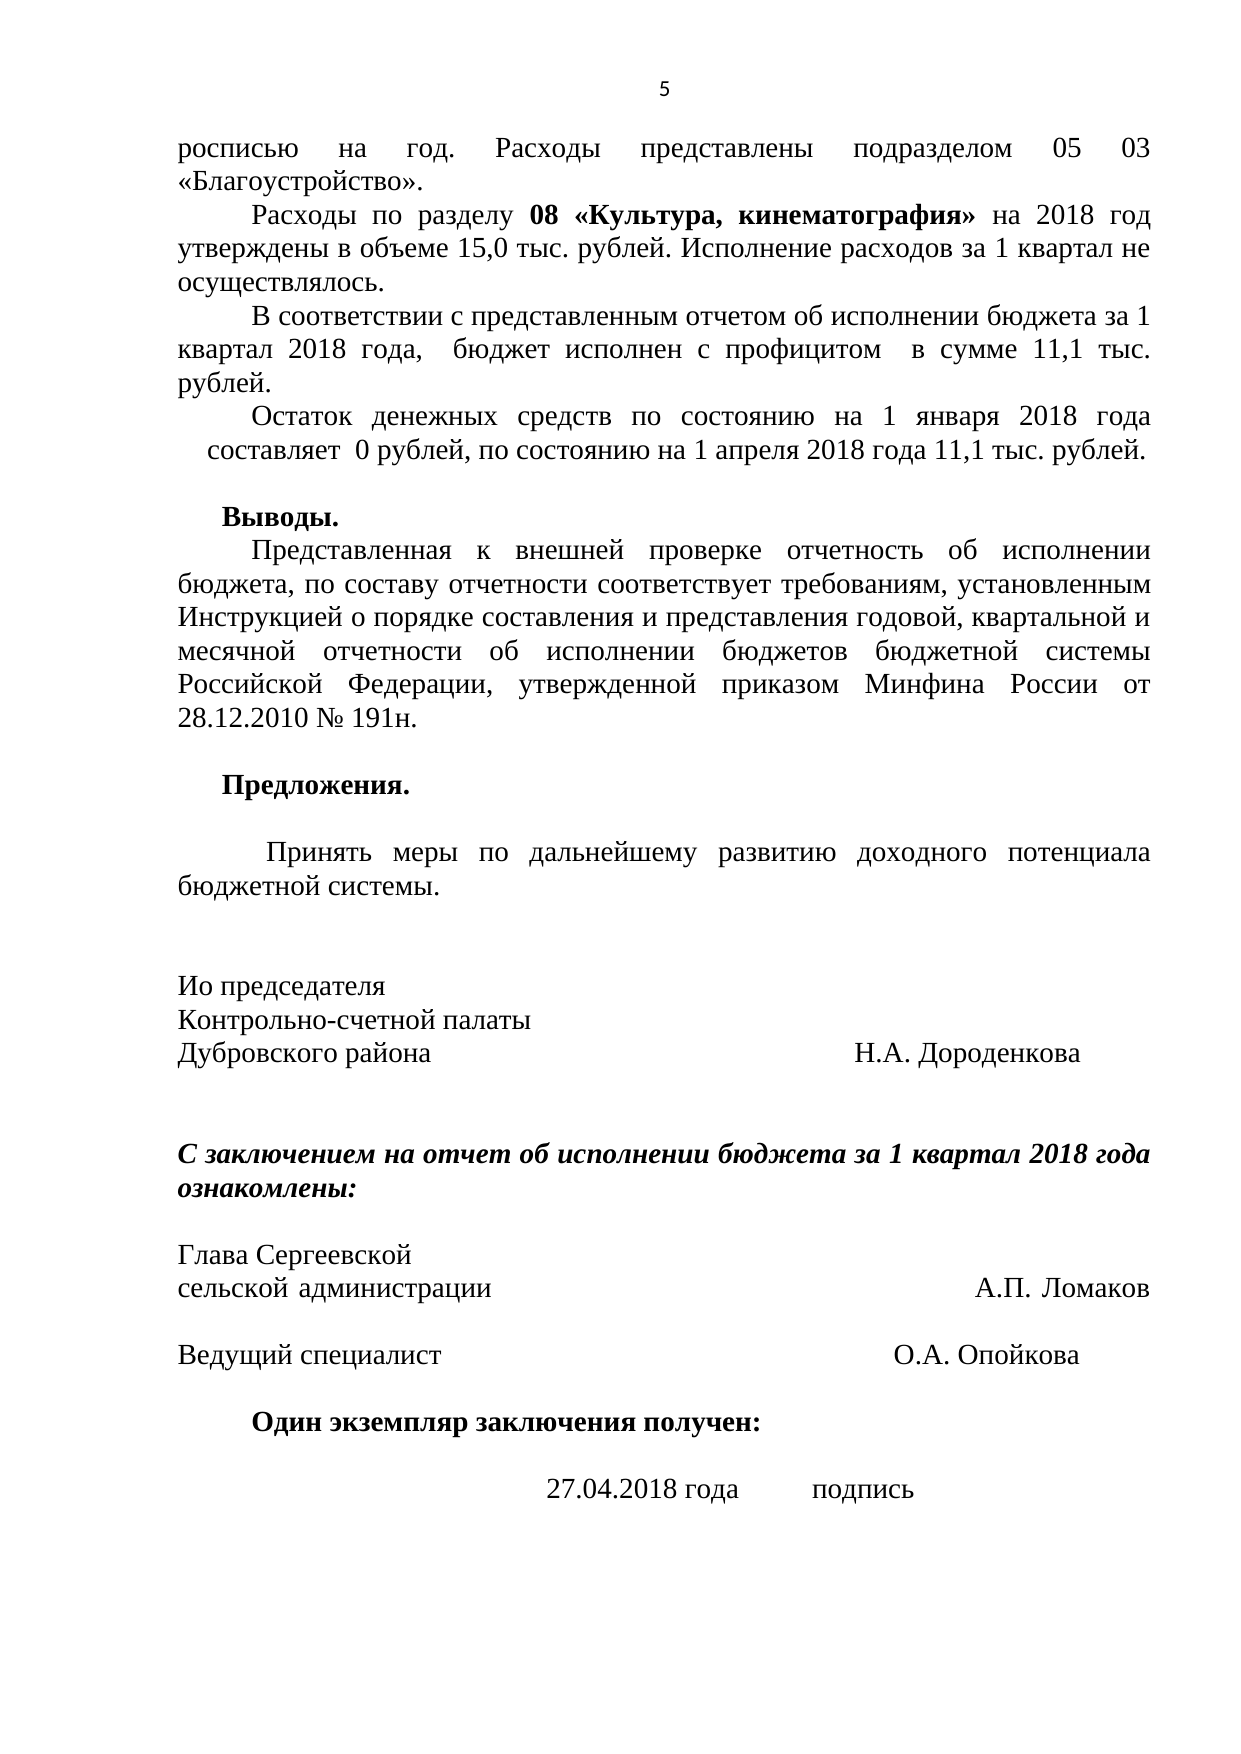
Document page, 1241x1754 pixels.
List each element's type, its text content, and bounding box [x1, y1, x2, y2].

text Расходы по разделу 08 «Культура, кинематография» на 2018 год утверждены в объеме 15,0 тыс. рублей. Исполнение расходов за 1 квартал не осуществлялось. [177, 197, 1152, 298]
text Ведущий специалист О.А. Опойкова [177, 1337, 1152, 1371]
text Дубровского района Н.А. Дороденкова [177, 1036, 1152, 1069]
text Представленная к внешней проверке отчетность об исполнении бюджета, по составу отчетности соответствует требованиям, установленным Инструкцией о порядке составления и представления годовой, квартальной и месячной отчетности об исполнении бюджетов бюджетной системы Российской Федерации, утвержденной приказом Минфина России от 28.12.2010 № 191н. [177, 532, 1152, 734]
text Контрольно-счетной палаты [177, 1002, 1152, 1036]
text Остаток денежных средств по состоянию на 1 января 2018 года составляет 0 рублей, по состоянию на 1 апреля 2018 года 11,1 тыс. рублей. [207, 398, 1152, 465]
text Глава Сергеевской [177, 1237, 1152, 1270]
text сельской администрации А.П. Ломаков [177, 1270, 1152, 1337]
text С заключением на отчет об исполнении бюджета за 1 квартал 2018 года ознакомлены: [177, 1136, 1152, 1203]
text Выводы. [177, 499, 1152, 532]
text В соответствии с представленным отчетом об исполнении бюджета за 1 квартал 2018 года, бюджет исполнен с профицитом в сумме 11,1 тыс. рублей. [177, 298, 1152, 398]
text Ио председателя [177, 968, 1152, 1002]
text Принять меры по дальнейшему развитию доходного потенциала бюджетной системы. [177, 834, 1152, 901]
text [177, 130, 1152, 197]
text Предложения. [177, 767, 1152, 801]
text 27.04.2018 года подпись [472, 1472, 1152, 1505]
text Один экземпляр заключения получен: [177, 1404, 1152, 1438]
